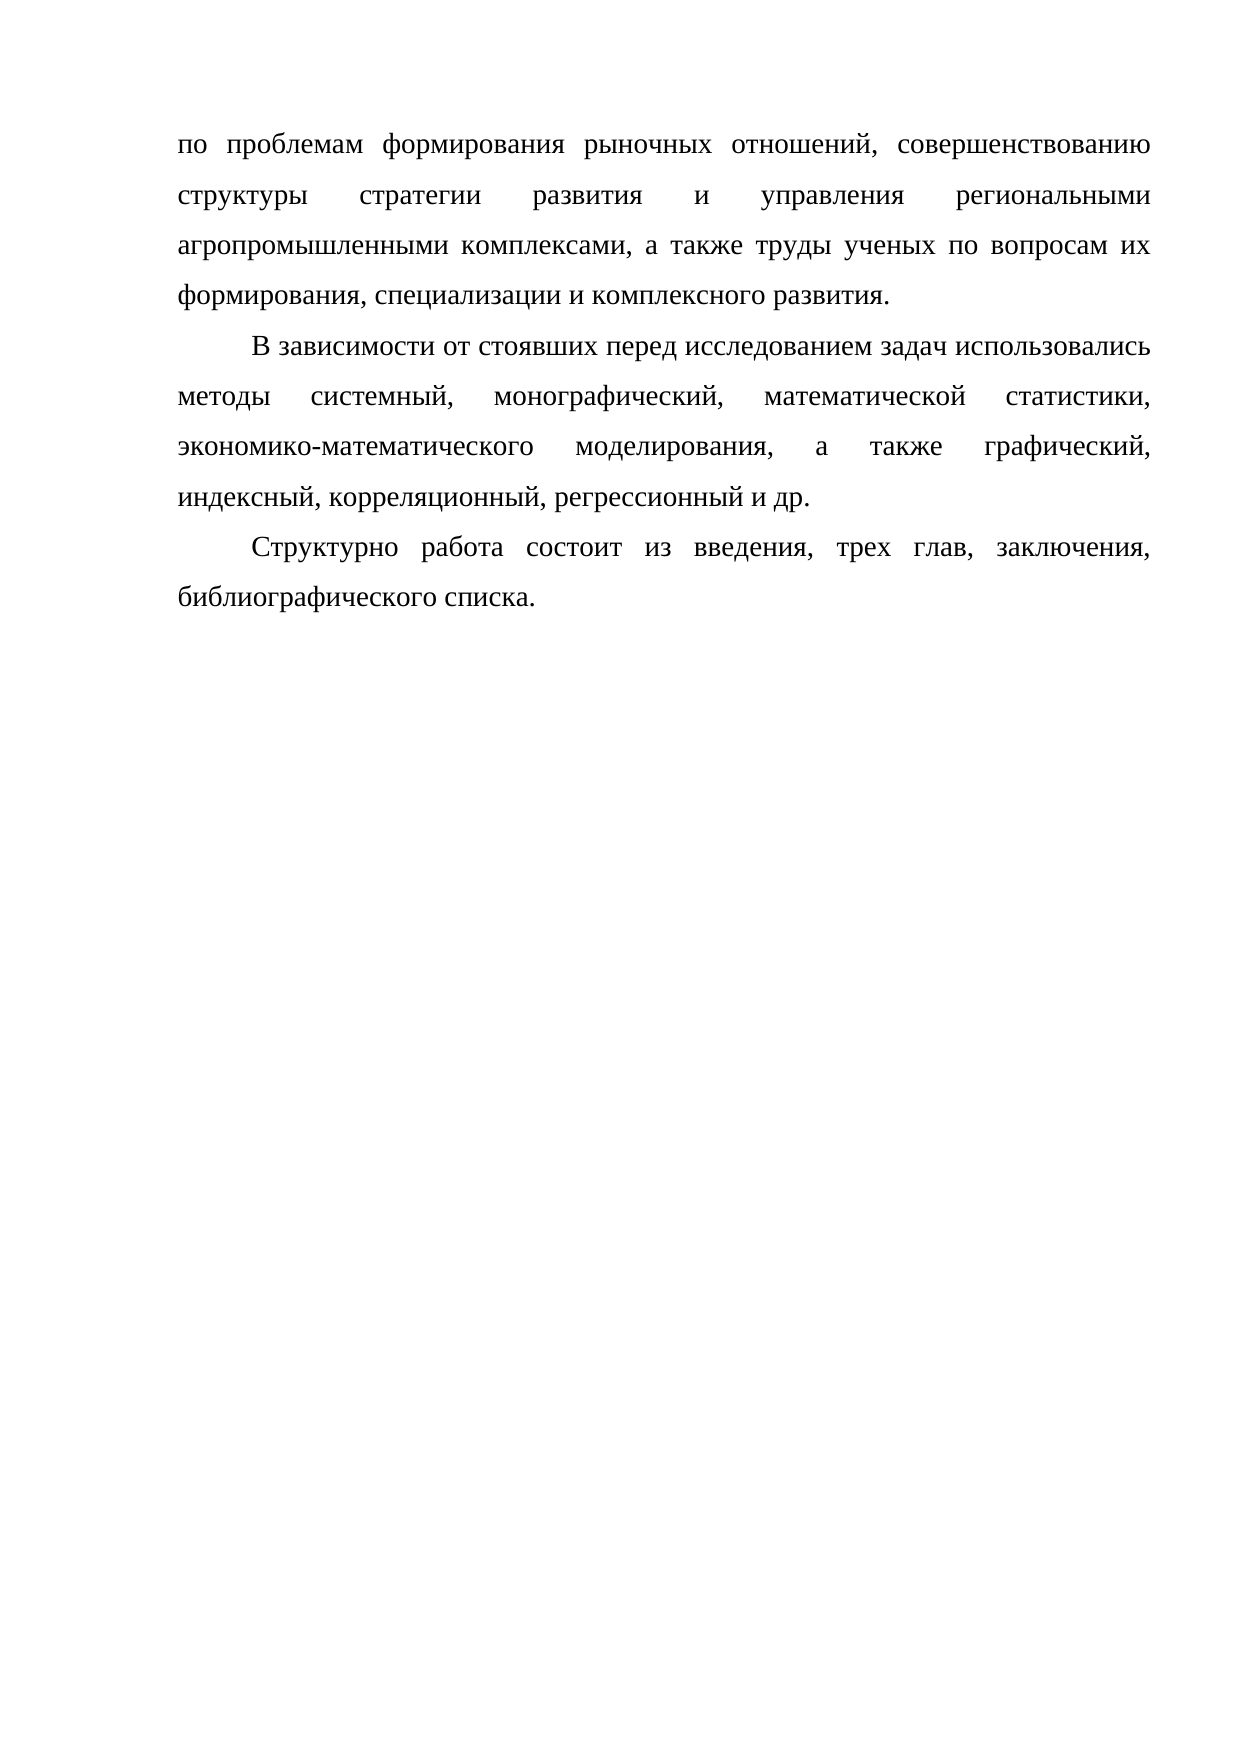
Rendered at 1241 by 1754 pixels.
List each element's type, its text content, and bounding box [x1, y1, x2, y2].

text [177, 127, 1152, 311]
text В зависимости от стоявших перед исследованием задач использовались методы системный, монографический, математической статистики, экономико-математического моделирования, а также графический, индексный, корреляционный, регрессионный и др. [177, 328, 1152, 512]
text Структурно работа состоит из введения, трех глав, заключения, библиографического списка. [177, 529, 1152, 613]
